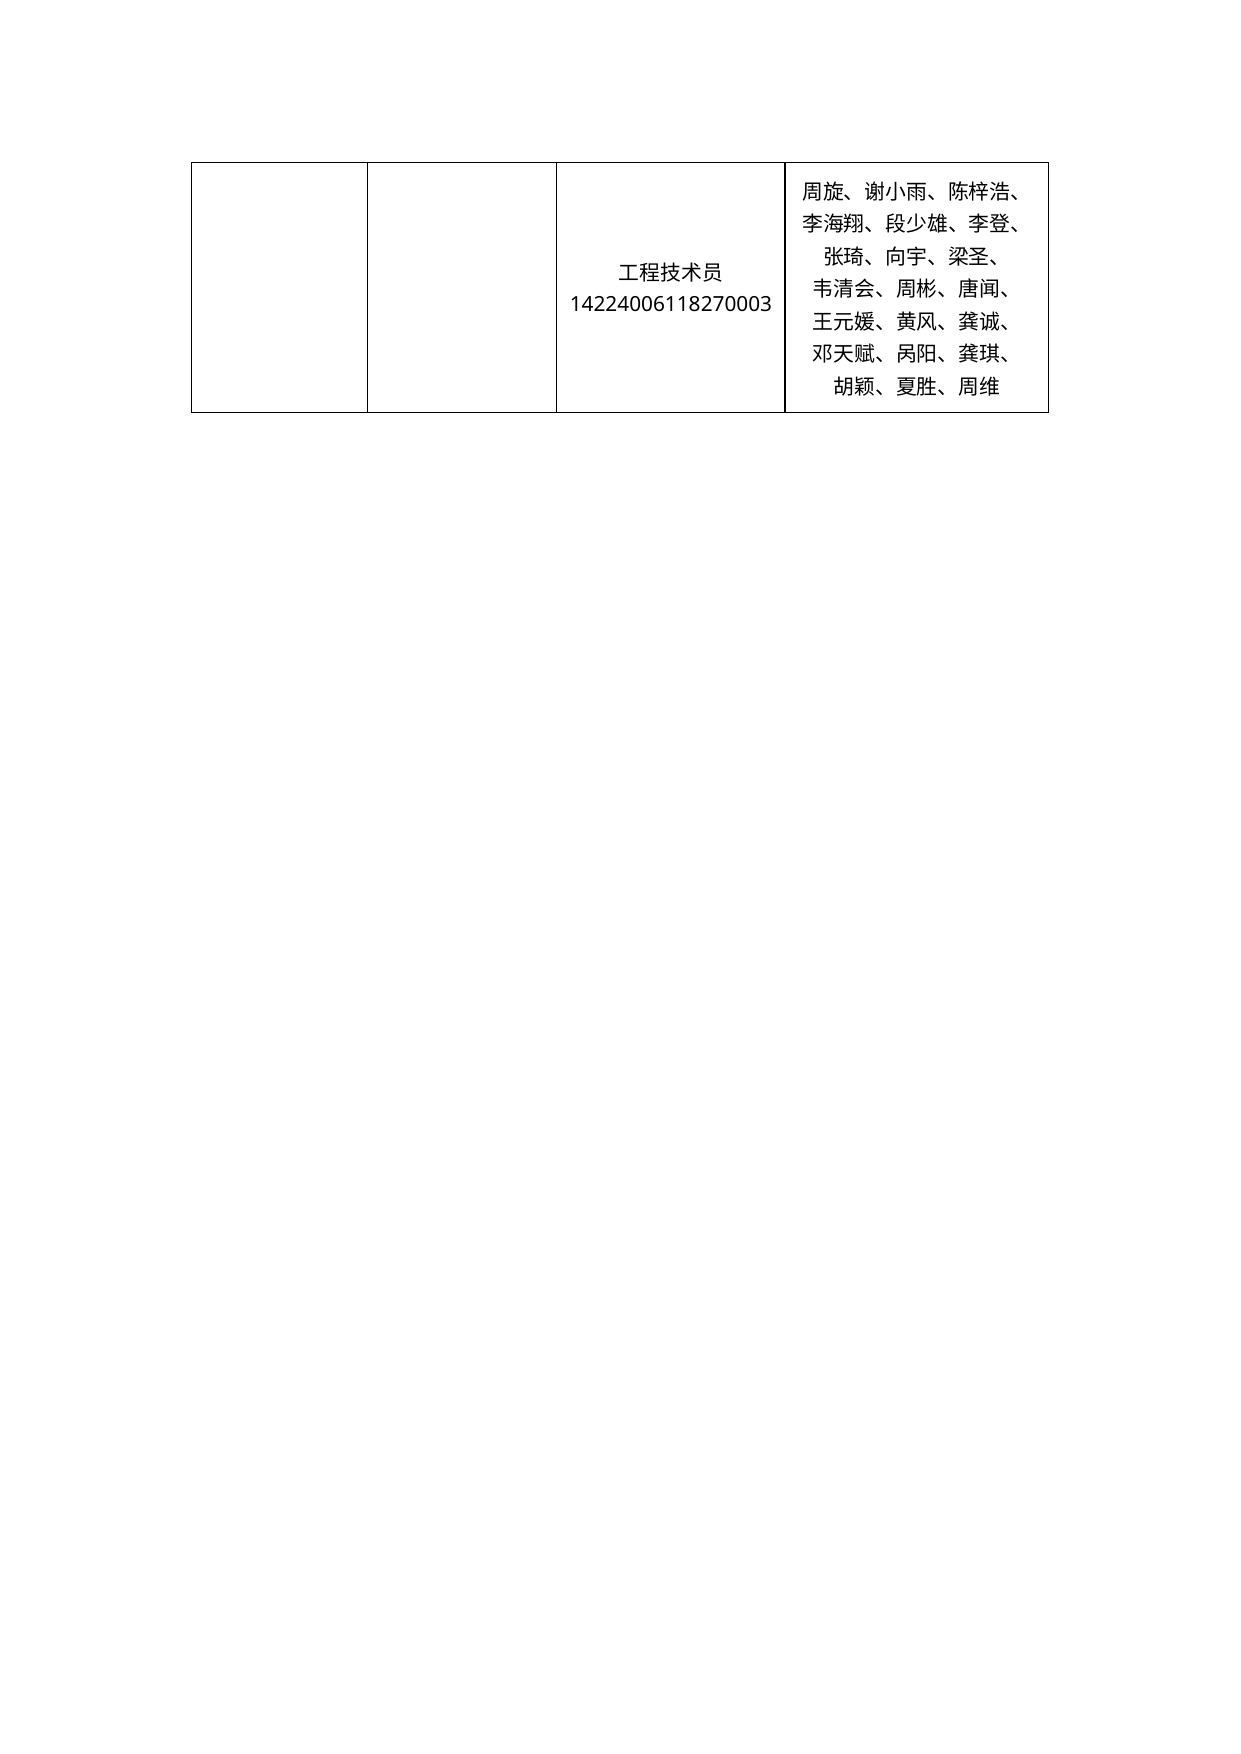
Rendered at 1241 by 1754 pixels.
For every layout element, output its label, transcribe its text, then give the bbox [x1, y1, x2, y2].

table_cell 周旋、谢小雨、陈梓浩、 李海翔、段少雄、李登、 张琦、向宇、梁圣、 韦清会、周彬、唐闻、 王元媛、黄风、龚诚、 邓天赋、呙阳、龚琪、 胡颖、夏胜、周维 [786, 163, 1048, 412]
table_cell 工程技术员 14224006118270003 [557, 163, 784, 412]
